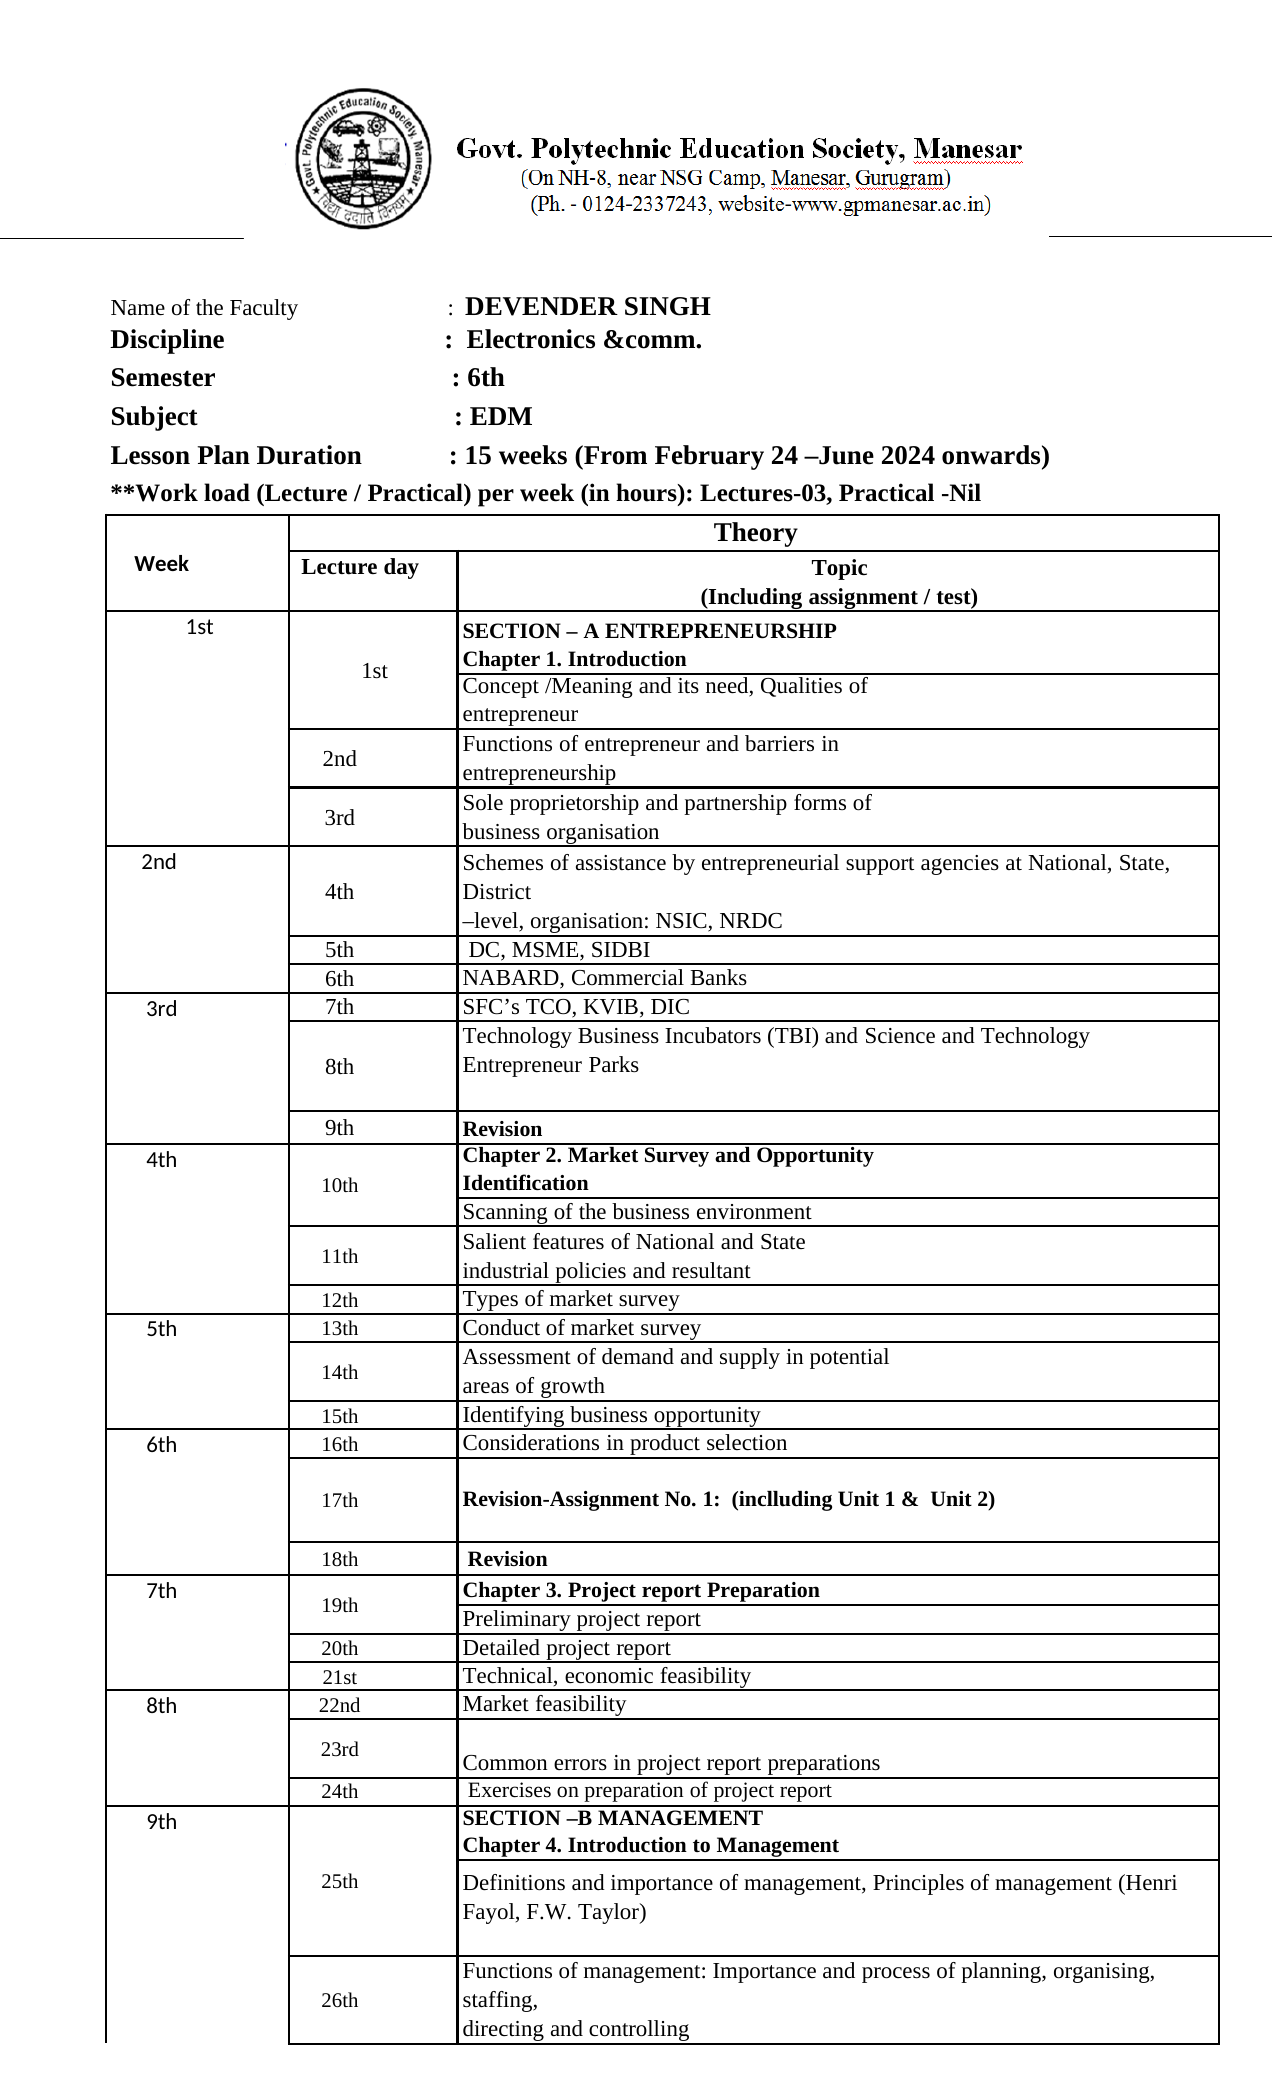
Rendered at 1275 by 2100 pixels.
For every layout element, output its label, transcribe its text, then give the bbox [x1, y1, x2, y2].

table_cell Lecture day [290, 552, 456, 610]
table_cell 19th [290, 1576, 456, 1632]
table_cell SECTION – A ENTREPRENEURSHIP Chapter 1. Introduction [459, 612, 1218, 673]
table_cell Functions of management: Importance and process of planning, organising, staffing, directing and controlling [459, 1957, 1218, 2042]
table_cell Revision [459, 1112, 1218, 1142]
table_cell 6th [107, 1430, 288, 1574]
table_cell Definitions and importance of management, Principles of management (Henri Fayol, F.W. Taylor) [459, 1861, 1218, 1954]
table_cell 23rd [290, 1720, 456, 1777]
table_cell Schemes of assistance by entrepreneurial support agencies at National, State, District –level, organisation: NSIC, NRDC [459, 847, 1218, 935]
table_cell Assessment of demand and supply in potential areas of growth [459, 1343, 1218, 1400]
table_cell Conduct of market survey [459, 1315, 1218, 1341]
text Discipline : Electronics &comm. [110, 323, 1096, 354]
table_cell Identifying business opportunity [459, 1402, 1218, 1428]
table_cell 9th [107, 1807, 288, 2042]
table_cell Chapter 3. Project report Preparation [459, 1576, 1218, 1604]
table_cell 4th [290, 847, 456, 935]
text **Work load (Lecture / Practical) per week (in hours): Lectures-03, Practical -Nil [110, 478, 1096, 507]
table_cell 16th [290, 1430, 456, 1457]
table_cell 1st [107, 612, 288, 845]
table_cell 20th [290, 1635, 456, 1661]
table_cell 26th [290, 1957, 456, 2042]
text Lesson Plan Duration : 15 weeks (From February 24 –June 2024 onwards) [110, 439, 1096, 471]
table_cell Technical, economic feasibility [459, 1663, 1218, 1689]
picture [243, 71, 1049, 254]
table_cell 1st [290, 612, 456, 727]
table_cell 17th [290, 1459, 456, 1541]
table_cell 15th [290, 1402, 456, 1428]
table_cell 10th [290, 1145, 456, 1225]
table_cell Market feasibility [459, 1691, 1218, 1718]
table_cell Chapter 2. Market Survey and Opportunity Identification [459, 1145, 1218, 1197]
table_cell Detailed project report [459, 1635, 1218, 1661]
table_cell 6th [290, 965, 456, 992]
table_cell Concept /Meaning and its need, Qualities of entrepreneur [459, 675, 1218, 727]
table_cell 8th [290, 1022, 456, 1109]
table_cell SECTION –B MANAGEMENT Chapter 4. Introduction to Management [459, 1807, 1218, 1859]
table_cell 2nd [290, 730, 456, 786]
table_cell Functions of entrepreneur and barriers in entrepreneurship [459, 730, 1218, 786]
table_cell 5th [107, 1315, 288, 1428]
table_cell 9th [290, 1112, 456, 1142]
table_cell 21st [290, 1663, 456, 1689]
table_cell Exercises on preparation of project report [459, 1779, 1218, 1805]
table_cell 12th [290, 1286, 456, 1312]
table_cell 13th [290, 1315, 456, 1341]
table_cell 7th [290, 994, 456, 1020]
text Semester : 6th [110, 361, 1096, 392]
table_header Week [107, 516, 288, 610]
table_cell Revision-Assignment No. 1: (inclluding Unit 1 & Unit 2) [459, 1459, 1218, 1541]
table_cell Technology Business Incubators (TBI) and Science and Technology Entrepreneur Parks [459, 1022, 1218, 1109]
table_cell Considerations in product selection [459, 1430, 1218, 1457]
table_cell 25th [290, 1807, 456, 1954]
table_cell 11th [290, 1227, 456, 1284]
table_cell Revision [459, 1543, 1218, 1574]
table_cell Common errors in project report preparations [459, 1720, 1218, 1777]
table_header Theory [290, 516, 1218, 549]
text Subject : EDM [110, 400, 1096, 431]
text Name of the Faculty : DEVENDER SINGH [110, 290, 1096, 321]
table_cell Sole proprietorship and partnership forms of business organisation [459, 789, 1218, 845]
table_cell 22nd [290, 1691, 456, 1718]
table_cell DC, MSME, SIDBI [459, 937, 1218, 963]
table_cell SFC’s TCO, KVIB, DIC [459, 994, 1218, 1020]
table_cell Preliminary project report [459, 1606, 1218, 1632]
table_cell 2nd [107, 847, 288, 992]
table_cell Types of market survey [459, 1286, 1218, 1312]
table_cell 4th [107, 1145, 288, 1312]
table_cell Topic (Including assignment / test) [459, 552, 1218, 610]
table_cell 14th [290, 1343, 456, 1400]
table_cell NABARD, Commercial Banks [459, 965, 1218, 992]
table_cell 3rd [290, 789, 456, 845]
table_cell 8th [107, 1691, 288, 1805]
table_cell 5th [290, 937, 456, 963]
table_cell 3rd [107, 994, 288, 1142]
table_cell Scanning of the business environment [459, 1199, 1218, 1225]
table_cell 24th [290, 1779, 456, 1805]
table_cell 18th [290, 1543, 456, 1574]
table_cell Salient features of National and State industrial policies and resultant [459, 1227, 1218, 1284]
table_cell 7th [107, 1576, 288, 1689]
